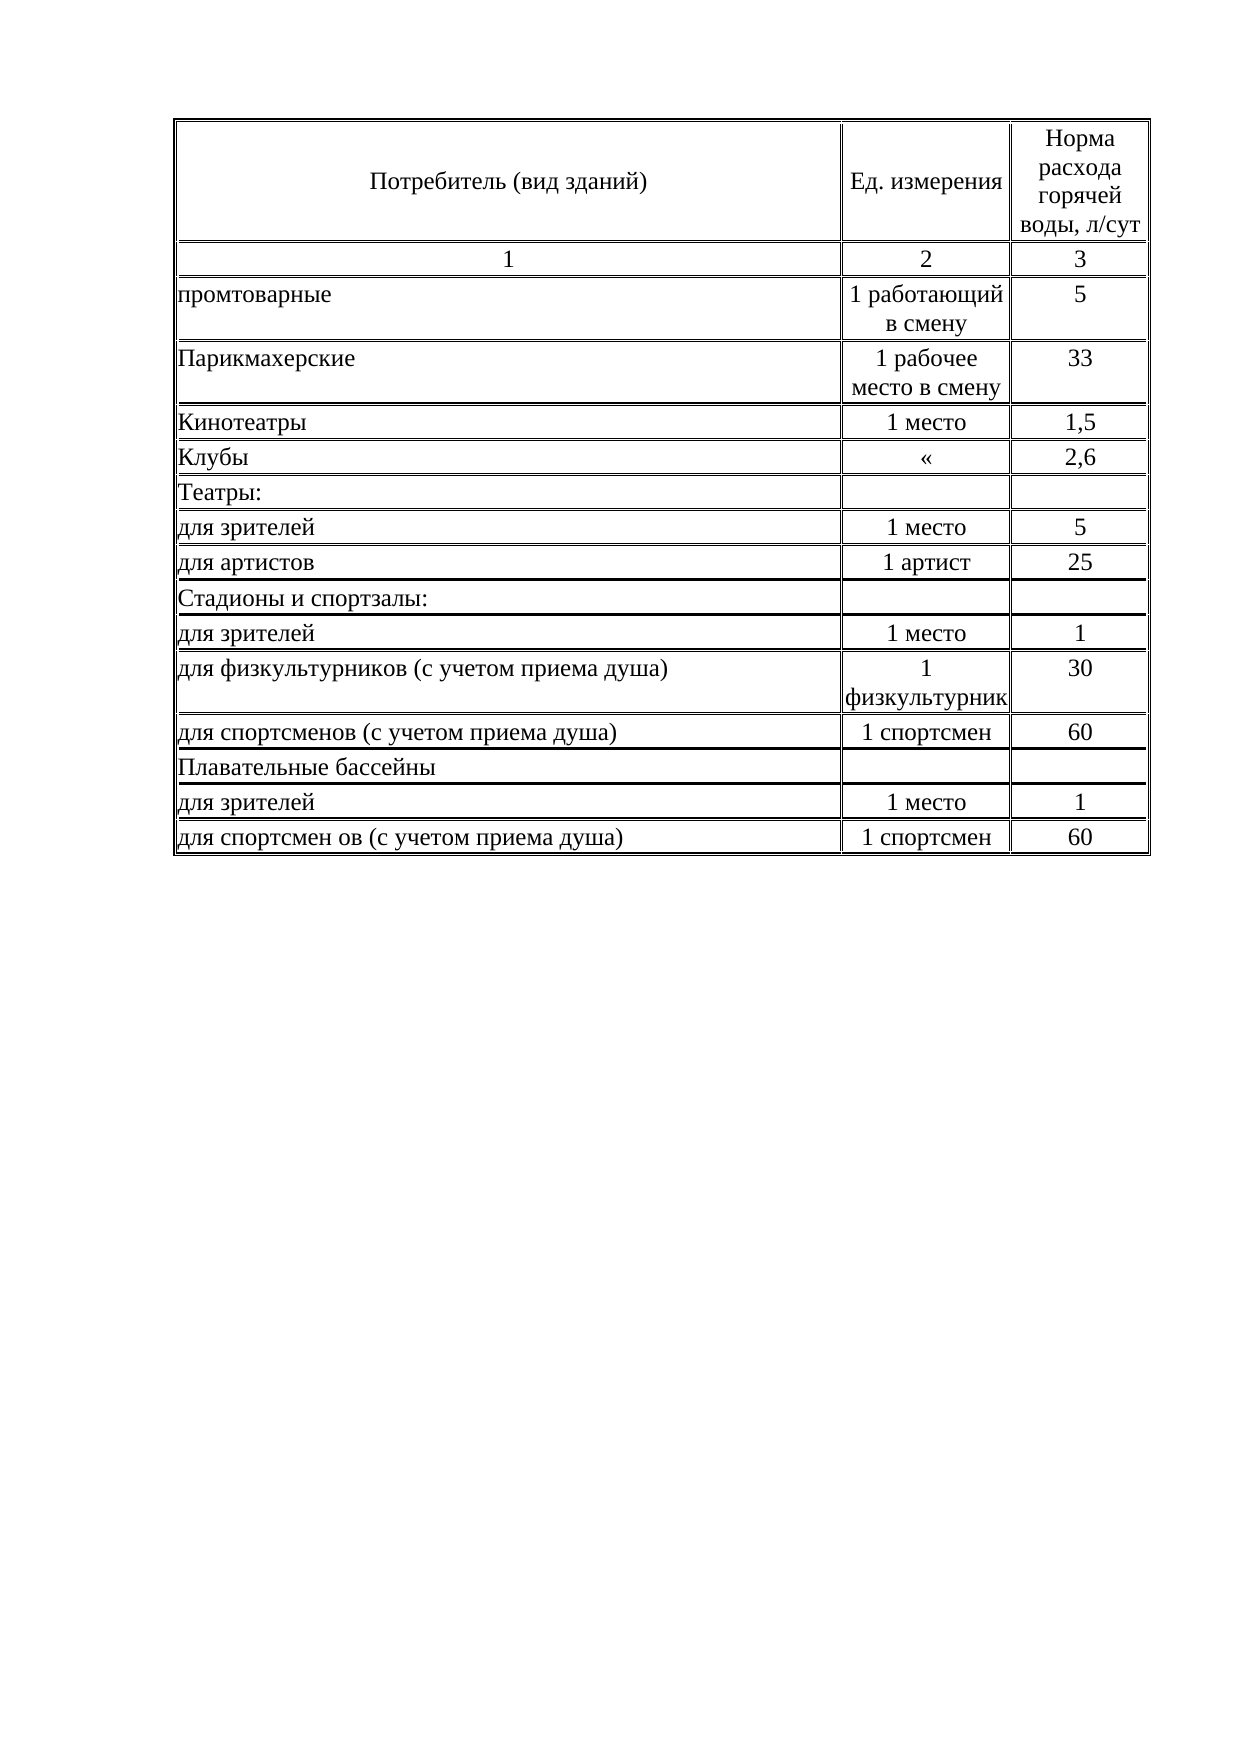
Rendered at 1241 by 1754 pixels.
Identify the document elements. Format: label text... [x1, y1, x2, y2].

table_cell 5 [1012, 275, 1148, 338]
table_header Норма расхода горячей воды, л/сут [1011, 122, 1148, 239]
table_cell 2,6 [1012, 438, 1148, 472]
table_cell 1 [177, 240, 840, 274]
table_cell 1 [1012, 782, 1148, 817]
table_cell Плавательные бассейны [177, 747, 840, 782]
table_cell для спортсменов (с учетом приема душа) [175, 712, 842, 747]
table_cell [843, 581, 1009, 613]
table_cell 1 спортсмен [843, 715, 1009, 747]
table_cell для зрителей [175, 613, 840, 648]
table_cell 2 [843, 243, 1009, 274]
table_cell [843, 476, 1009, 508]
table_cell Клубы [177, 438, 840, 472]
table_cell Театры: [177, 473, 840, 508]
table_cell 60 [1011, 712, 1149, 747]
table_cell 1 спортсмен [842, 821, 1011, 852]
table_cell 60 [1011, 817, 1148, 852]
table_cell 1 место [843, 785, 1009, 817]
table_cell 1 [1012, 613, 1149, 648]
table_header Ед. измерения [842, 122, 1011, 239]
table_cell « [843, 441, 1009, 472]
table_cell 1 работающий в смену [843, 278, 1009, 338]
table_cell для спортсмен ов (с учетом приема душа) [177, 817, 842, 852]
table_cell Парикмахерские [177, 339, 840, 402]
table_cell 1 рабочее место в смену [843, 342, 1009, 402]
table_cell 1 артист [843, 546, 1009, 578]
table_cell 5 [1011, 508, 1149, 543]
table_cell Кинотеатры [177, 402, 840, 437]
table_cell для зрителей [177, 782, 840, 817]
table_cell 1,5 [1012, 402, 1148, 437]
table_cell 25 [1011, 543, 1149, 578]
table_cell 33 [1012, 339, 1148, 402]
table_cell Стадионы и спортзалы: [175, 578, 840, 613]
table_cell [1012, 578, 1149, 613]
table_cell 1 место [843, 511, 1009, 543]
table_cell промтоварные [177, 275, 840, 338]
table_header Потребитель (вид зданий) [177, 122, 842, 239]
table_cell [843, 750, 1009, 782]
table_cell 1 физкультурник [843, 652, 1009, 712]
table_cell [1012, 747, 1148, 782]
table_cell 30 [1012, 648, 1148, 712]
table_cell 1 место [843, 616, 1009, 648]
table_cell 1 место [843, 406, 1009, 437]
table_cell для физкультурников (с учетом приема душа) [177, 648, 840, 712]
table_cell 3 [1012, 240, 1148, 274]
table_cell для артистов [175, 543, 842, 578]
table_cell [1012, 473, 1148, 508]
table_cell для зрителей [175, 508, 842, 543]
